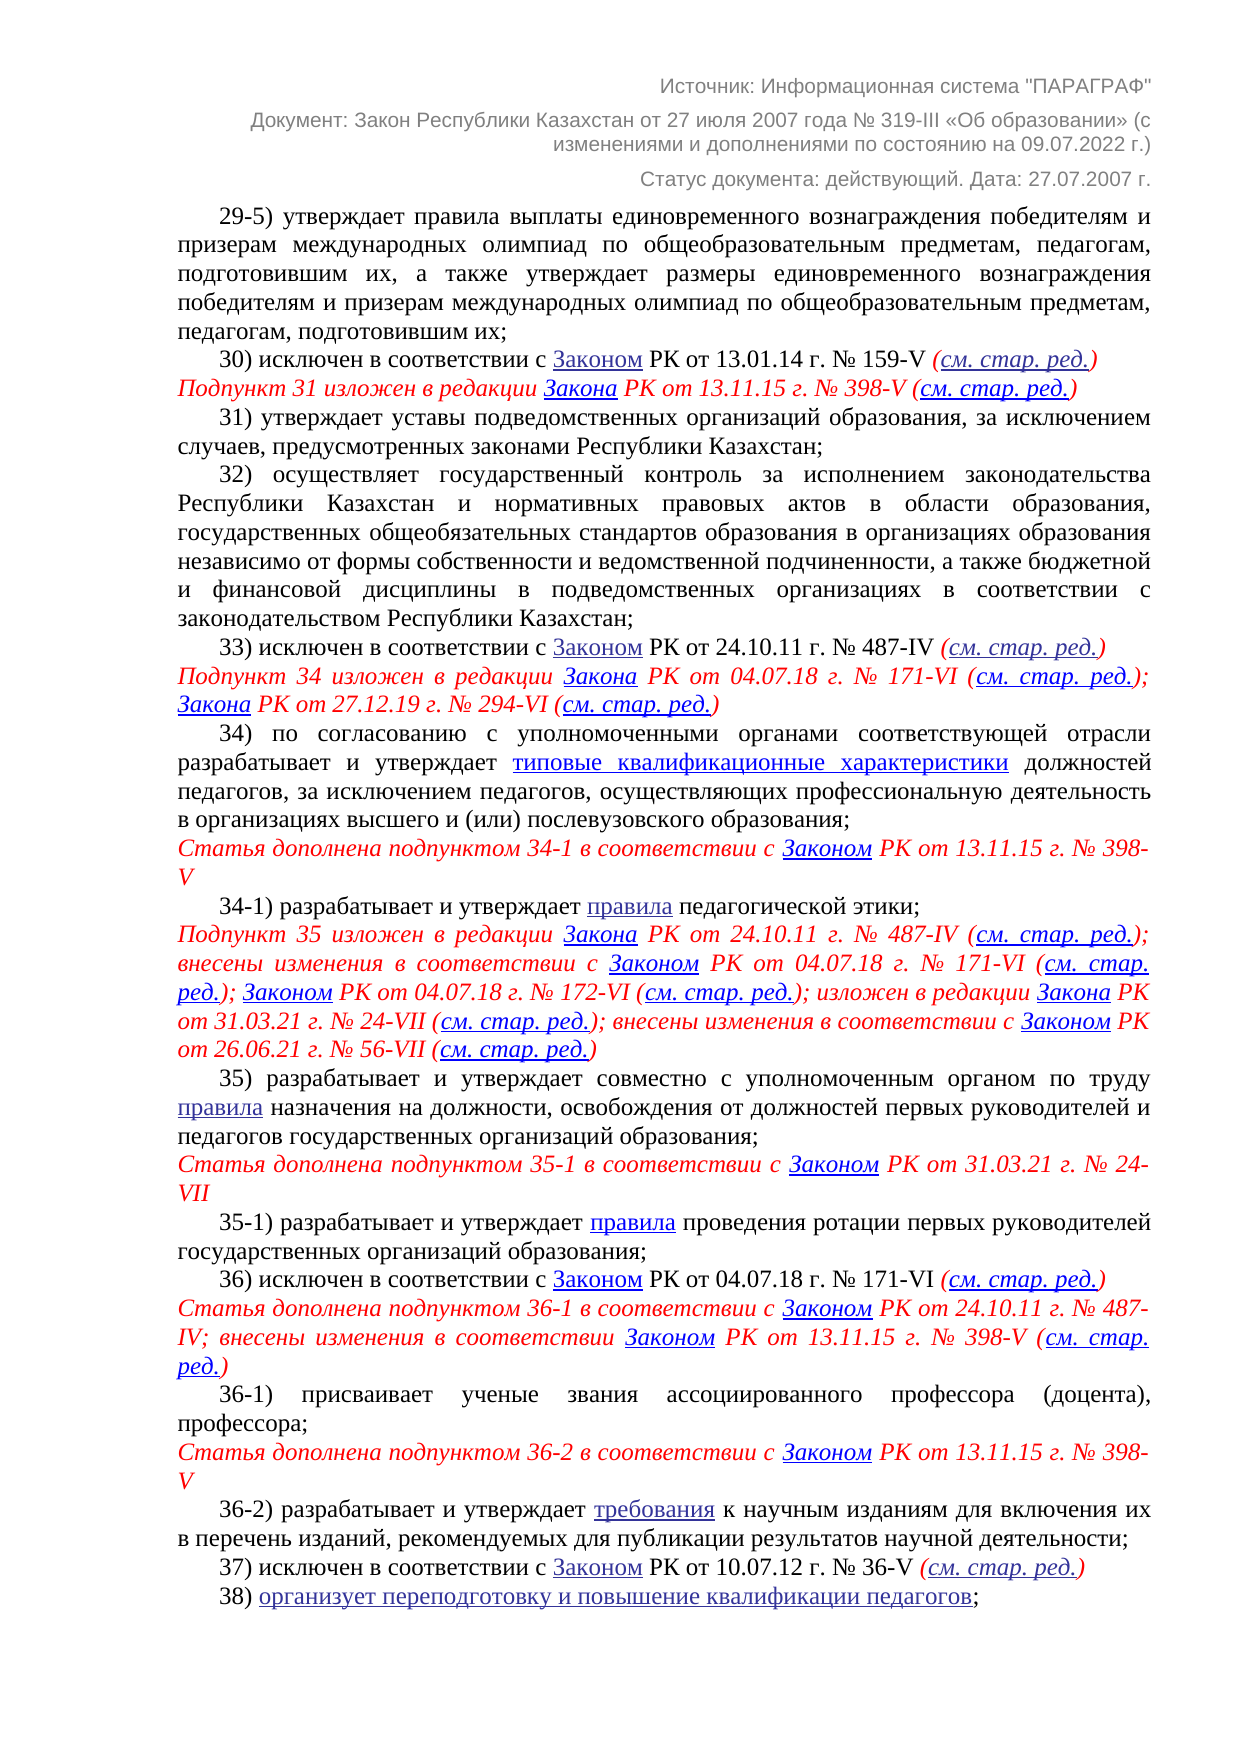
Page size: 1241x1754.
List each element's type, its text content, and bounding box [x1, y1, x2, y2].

text 36-2) разрабатывает и утверждает требования к научным изданиям для включения их в перечень изданий, рекомендуемых для публикации результатов научной деятельности; [177, 1494, 1152, 1552]
text 36-1) присваивает ученые звания ассоциированного профессора (доцента), профессора; [177, 1379, 1152, 1437]
text 29-5) утверждает правила выплаты единовременного вознаграждения победителям и призерам международных олимпиад по общеобразовательным предметам, педагогам, подготовившим их, а также утверждает размеры единовременного вознаграждения победителям и призерам международных олимпиад по общеобразовательным предметам, педагогам, подготовившим их; [177, 201, 1152, 344]
text 34) по согласованию с уполномоченными органами соответствующей отрасли разрабатывает и утверждает типовые квалификационные характеристики должностей педагогов, за исключением педагогов, осуществляющих профессиональную деятельность в организациях высшего и (или) послевузовского образования; [177, 718, 1152, 833]
text Подпункт 31 изложен в редакции Закона РК от 13.11.15 г. № 398-V (см. стар. ред.) [177, 373, 1152, 402]
text 36) исключен в соответствии с Законом РК от 04.07.18 г. № 171-VI (см. стар. ред.) [177, 1264, 1152, 1293]
text 35) разрабатывает и утверждает совместно с уполномоченным органом по труду правила назначения на должности, освобождения от должностей первых руководителей и педагогов государственных организаций образования; [177, 1063, 1152, 1149]
text Статья дополнена подпунктом 34-1 в соответствии с Законом РК от 13.11.15 г. № 398-V [177, 833, 1152, 891]
text Подпункт 34 изложен в редакции Закона РК от 04.07.18 г. № 171-VI (см. стар. ред.); Закона РК от 27.12.19 г. № 294-VI (см. стар. ред.) [177, 661, 1152, 718]
text 31) утверждает уставы подведомственных организаций образования, за исключением случаев, предусмотренных законами Республики Казахстан; [177, 402, 1152, 459]
text 35-1) разрабатывает и утверждает правила проведения ротации первых руководителей государственных организаций образования; [177, 1207, 1152, 1264]
text Статья дополнена подпунктом 35-1 в соответствии с Законом РК от 31.03.21 г. № 24-VII [177, 1149, 1152, 1207]
text 32) осуществляет государственный контроль за исполнением законодательства Республики Казахстан и нормативных правовых актов в области образования, государственных общеобязательных стандартов образования в организациях образования независимо от формы собственности и ведомственной подчиненности, а также бюджетной и финансовой дисциплины в подведомственных организациях в соответствии с законодательством Республики Казахстан; [177, 459, 1152, 632]
text Статья дополнена подпунктом 36-1 в соответствии с 3аконом РК от 24.10.11 г. № 487-IV; внесены изменения в соответствии Законом РК от 13.11.15 г. № 398-V (см. стар. ред.) [177, 1293, 1152, 1379]
text 38) организует переподготовку и повышение квалификации педагогов; [177, 1581, 1152, 1609]
text 33) исключен в соответствии с 3аконом РК от 24.10.11 г. № 487-IV (см. стар. ред.) [177, 632, 1152, 661]
text 30) исключен в соответствии с Законом РК от 13.01.14 г. № 159-V (см. стар. ред.) [177, 344, 1152, 373]
text 34-1) разрабатывает и утверждает правила педагогической этики; [177, 891, 1152, 919]
text Статья дополнена подпунктом 36-2 в соответствии с Законом РК от 13.11.15 г. № 398-V [177, 1437, 1152, 1494]
text 37) исключен в соответствии с Законом РК от 10.07.12 г. № 36-V (см. стар. ред.) [177, 1552, 1152, 1581]
text Подпункт 35 изложен в редакции 3акона РК от 24.10.11 г. № 487-IV (см. стар. ред.); внесены изменения в соответствии с Законом РК от 04.07.18 г. № 171-VI (см. стар. ред.); Законом РК от 04.07.18 г. № 172-VI (см. стар. ред.); изложен в редакции Закона РК от 31.03.21 г. № 24-VII (см. стар. ред.); внесены изменения в соответствии с Законом РК от 26.06.21 г. № 56-VII (см. стар. ред.) [177, 919, 1152, 1063]
